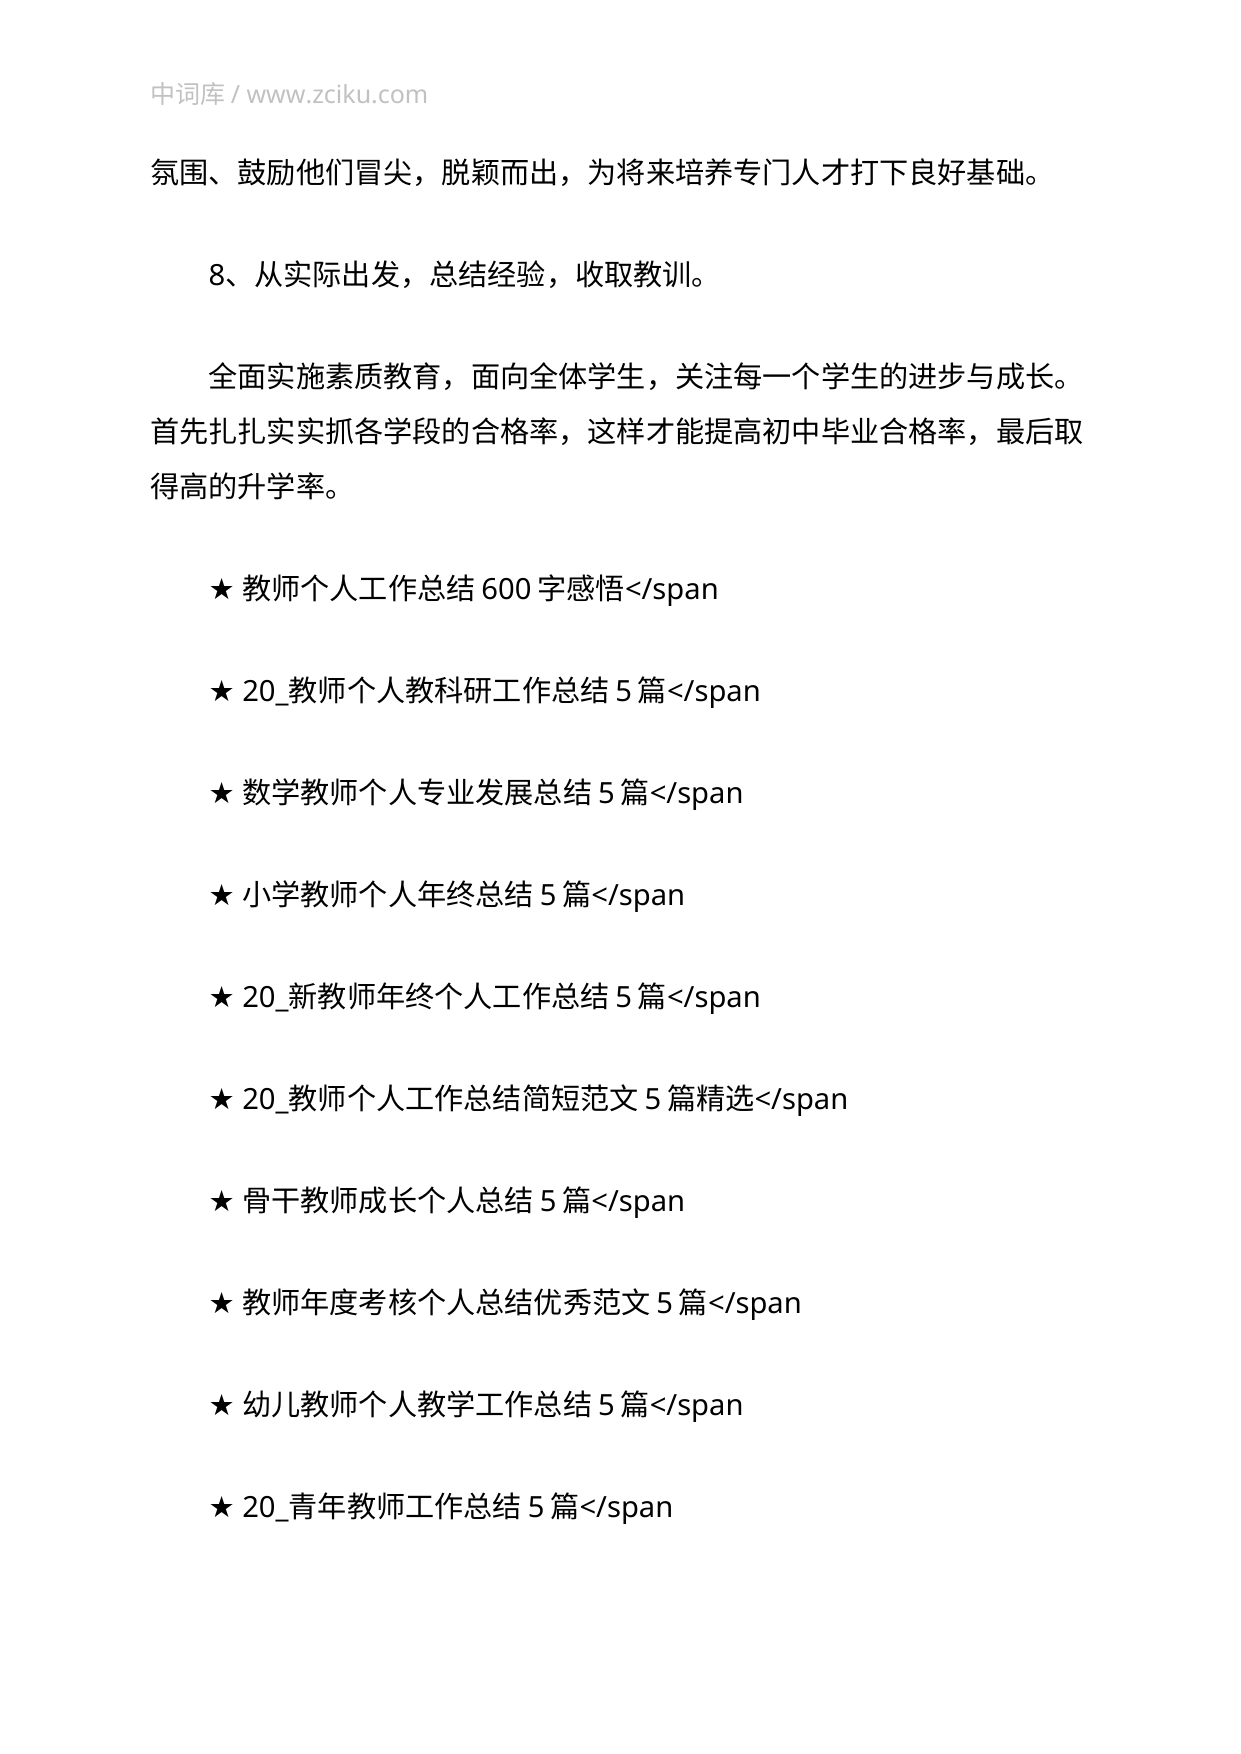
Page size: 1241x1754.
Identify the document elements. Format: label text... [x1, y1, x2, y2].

text ★ 幼儿教师个人教学工作总结5篇</span [150, 1381, 1090, 1423]
text ★ 骨干教师成长个人总结5篇</span [150, 1177, 1090, 1219]
text ★ 数学教师个人专业发展总结5篇</span [150, 769, 1090, 812]
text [150, 150, 1090, 192]
text ★ 20_新教师年终个人工作总结5篇</span [150, 973, 1090, 1016]
text ★ 20_教师个人教科研工作总结5篇</span [150, 667, 1090, 710]
text ★ 教师个人工作总结600字感悟</span [150, 565, 1090, 608]
text ★ 20_教师个人工作总结简短范文5篇精选</span [150, 1075, 1090, 1118]
text 全面实施素质教育，面向全体学生，关注每一个学生的进步与成长。首先扎扎实实抓各学段的合格率，这样才能提高初中毕业合格率，最后取得高的升学率。 [150, 354, 1090, 506]
text ★ 小学教师个人年终总结5篇</span [150, 871, 1090, 914]
text 8、从实际出发，总结经验，收取教训。 [150, 252, 1090, 294]
text ★ 教师年度考核个人总结优秀范文5篇</span [150, 1279, 1090, 1322]
text ★ 20_青年教师工作总结5篇</span [150, 1483, 1090, 1526]
